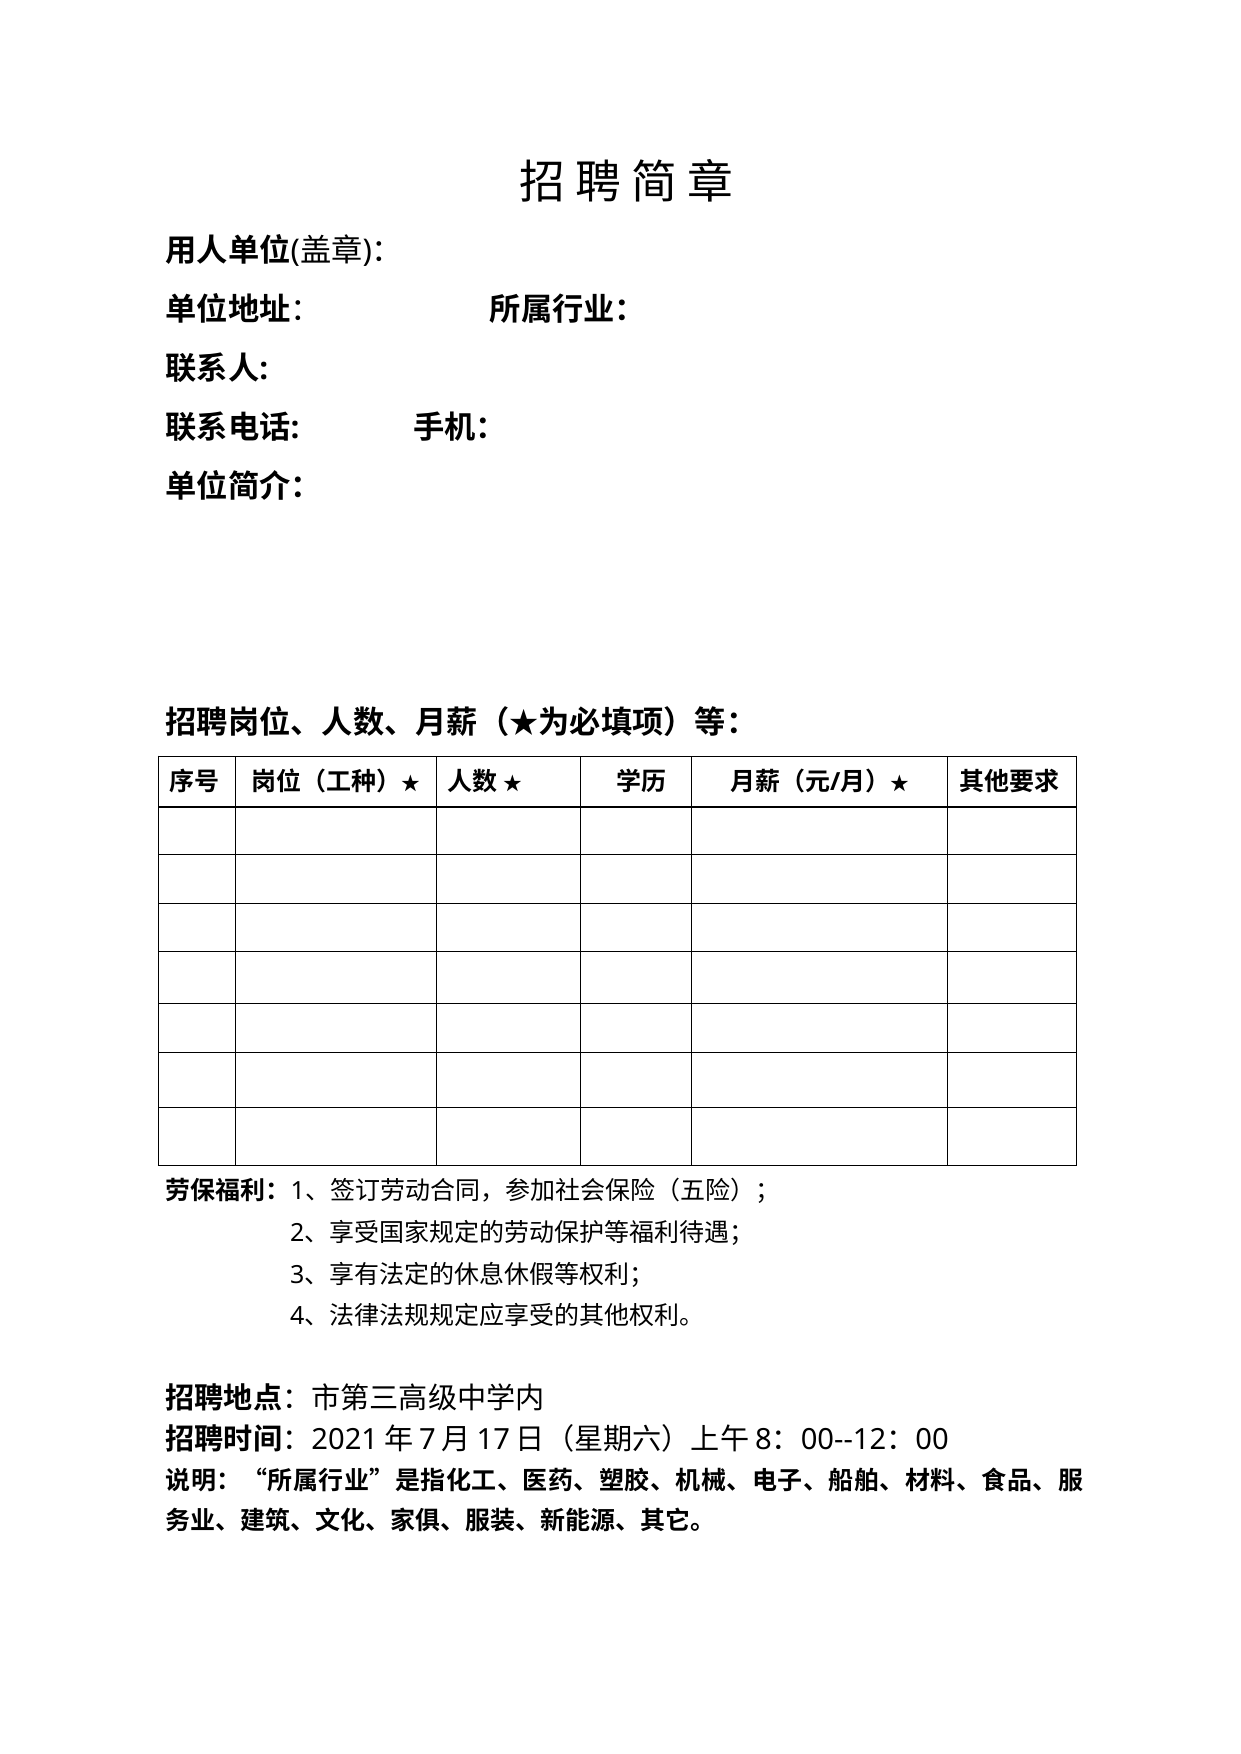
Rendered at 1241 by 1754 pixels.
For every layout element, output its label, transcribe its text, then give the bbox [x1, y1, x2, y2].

table_cell [948, 808, 1076, 854]
table_cell [236, 855, 436, 903]
table_cell [581, 855, 691, 903]
text 3、享有法定的休息休假等权利； [165, 1250, 1087, 1291]
table_cell [692, 855, 947, 903]
table_cell [581, 1053, 691, 1107]
table_cell [692, 808, 947, 854]
text 招聘岗位、人数、月薪（★为必填项）等： [165, 683, 1087, 742]
table_cell [236, 1004, 436, 1052]
table_cell [692, 904, 947, 951]
table_cell [236, 904, 436, 951]
table_cell [948, 952, 1076, 1002]
table_cell [948, 904, 1076, 951]
text 招聘时间：2021年7月17日（星期六）上午8：00--12：00 [165, 1416, 1087, 1458]
table_cell [948, 855, 1076, 903]
table_cell [437, 904, 580, 951]
text 单位地址： 所属行业： [165, 270, 1087, 329]
table_cell [236, 1108, 436, 1165]
table_cell [159, 1108, 235, 1165]
table_cell [437, 1004, 580, 1052]
table_cell [581, 808, 691, 854]
table_header 月薪（元/月）★ [692, 757, 947, 806]
table_cell [159, 808, 235, 854]
table_cell [159, 904, 235, 951]
text 用人单位(盖章)： [165, 211, 1087, 270]
table_cell [581, 952, 691, 1002]
text 招聘地点：市第三高级中学内 [165, 1375, 1087, 1416]
table_cell [236, 1053, 436, 1107]
text 劳保福利：1、签订劳动合同，参加社会保险（五险）； [165, 742, 1087, 1208]
table_cell [692, 1004, 947, 1052]
table_cell [159, 1053, 235, 1107]
text 联系电话: 手机： [165, 388, 1087, 447]
table_header 人数 ★ [437, 757, 580, 806]
table_header 学历 [581, 757, 691, 806]
table_cell [236, 808, 436, 854]
table_cell [159, 1004, 235, 1052]
table_cell [581, 904, 691, 951]
table_cell [236, 952, 436, 1002]
table_cell [581, 1108, 691, 1165]
table_cell [159, 952, 235, 1002]
text 联系人: [165, 329, 1087, 388]
table_cell [437, 855, 580, 903]
table_cell [437, 1108, 580, 1165]
table_cell [948, 1004, 1076, 1052]
table_cell [159, 855, 235, 903]
table_cell [948, 1108, 1076, 1165]
table_header 序号 [159, 757, 235, 806]
table_cell [692, 952, 947, 1002]
table_cell [948, 1053, 1076, 1107]
table_cell [581, 1004, 691, 1052]
table_header 其他要求 [948, 757, 1076, 806]
table_cell [692, 1053, 947, 1107]
text 单位简介： [165, 447, 1087, 506]
text 2、享受国家规定的劳动保护等福利待遇； [165, 1208, 1087, 1250]
text 招 聘 简 章 [165, 136, 1087, 211]
table_cell [437, 1053, 580, 1107]
text 说明：“所属行业”是指化工、医药、塑胶、机械、电子、船舶、材料、食品、服务业、建筑、文化、家俱、服装、新能源、其它。 [165, 1458, 1087, 1537]
table_cell [692, 1108, 947, 1165]
text 4、法律法规规定应享受的其他权利。 [165, 1291, 1087, 1333]
table_cell [437, 952, 580, 1002]
table_cell [437, 808, 580, 854]
table_header 岗位（工种）★ [236, 757, 436, 806]
